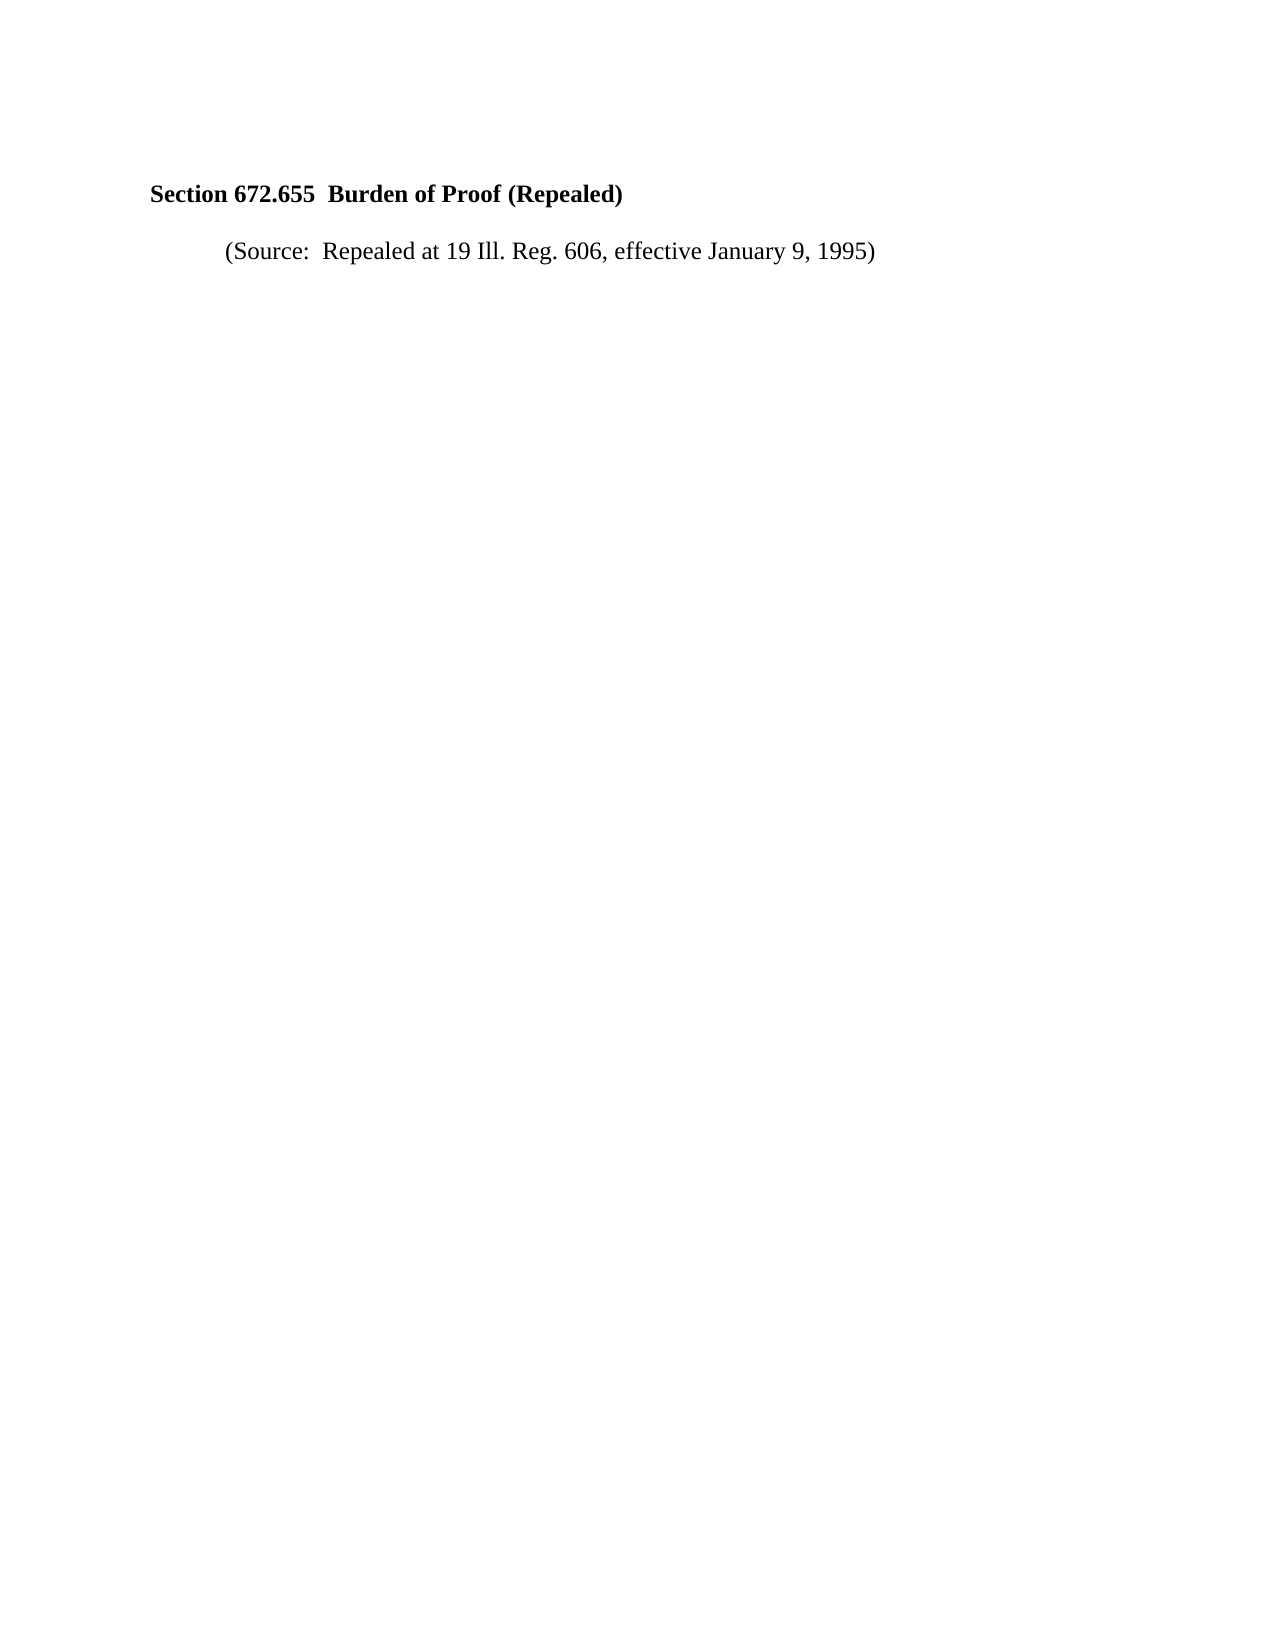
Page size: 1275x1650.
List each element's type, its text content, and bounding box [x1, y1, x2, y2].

text (Source: Repealed at 19 Ill. Reg. 606, effective January 9, 1995) [225, 236, 1125, 265]
text Section 672.655 Burden of Proof (Repealed) [150, 179, 1125, 207]
